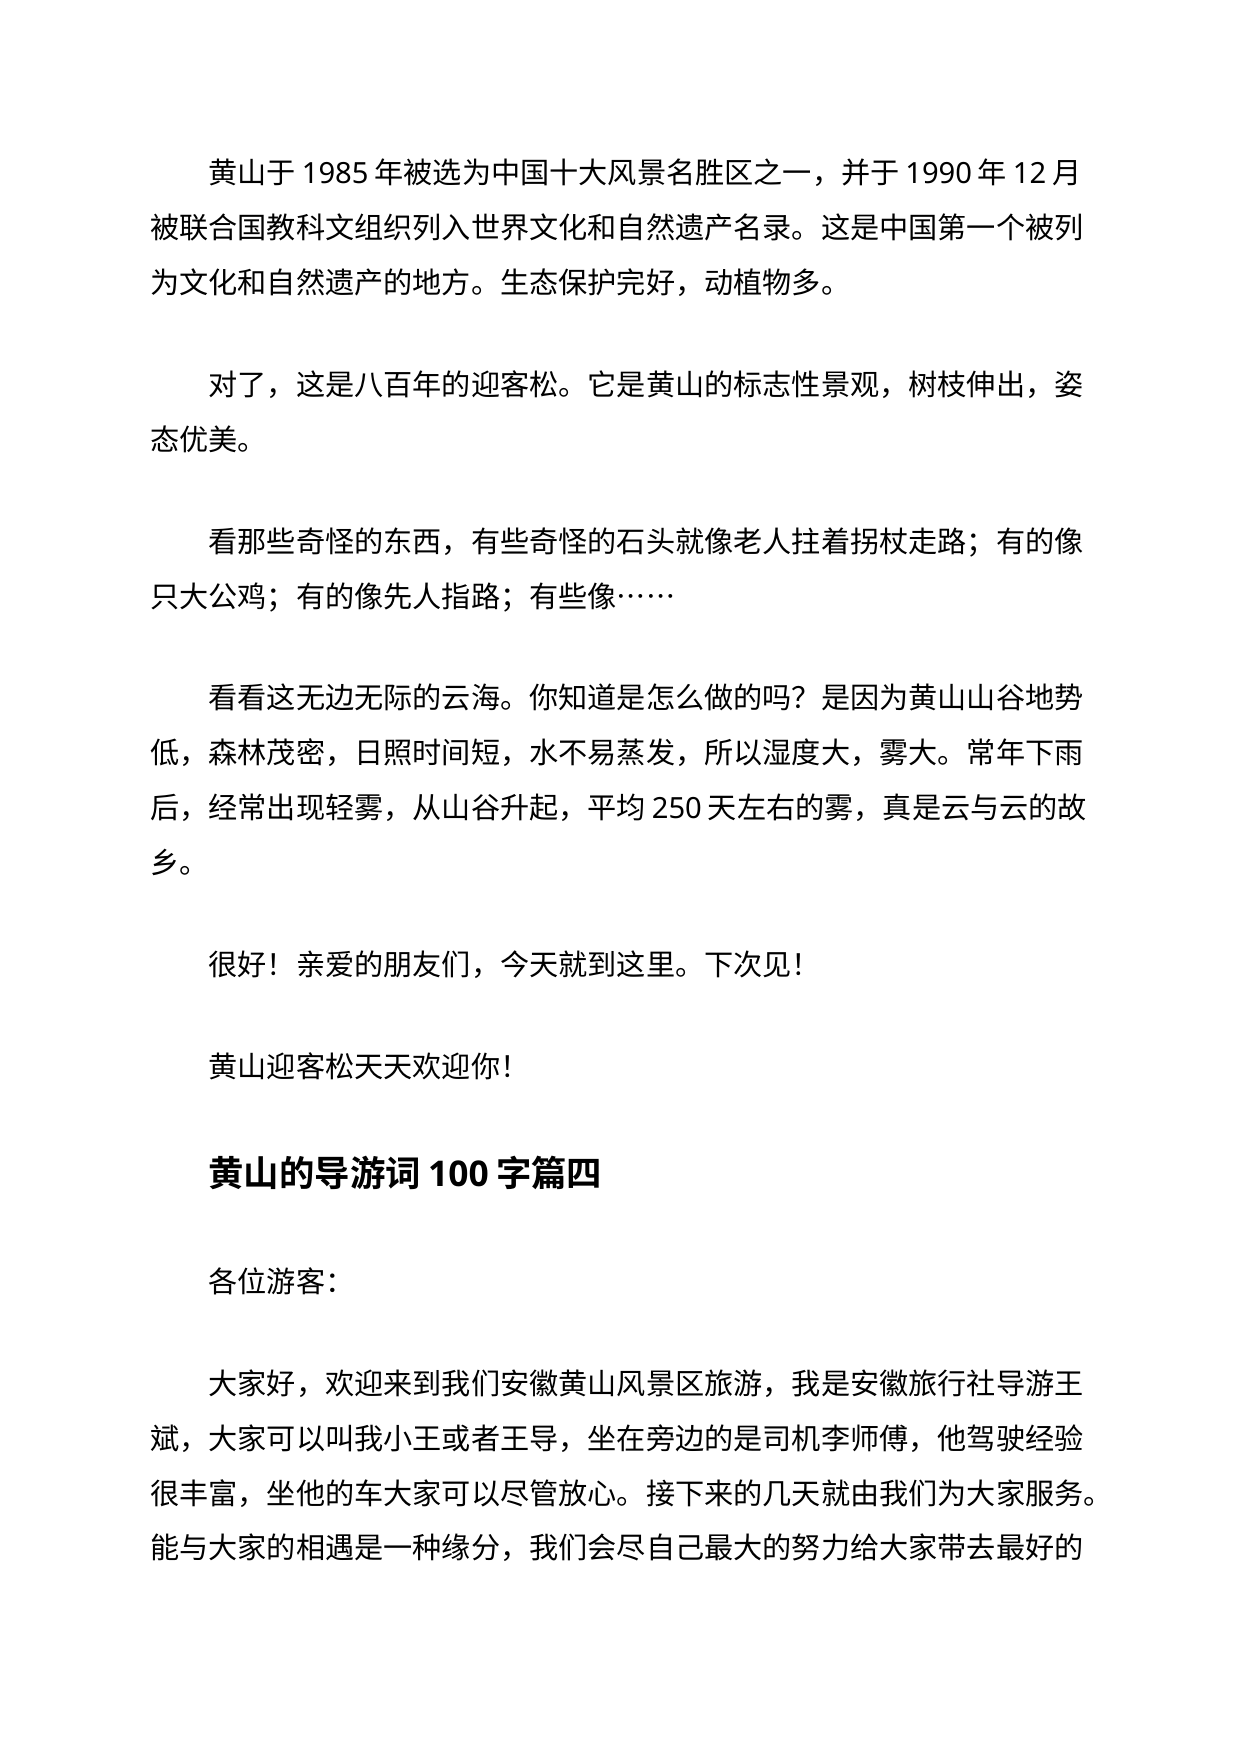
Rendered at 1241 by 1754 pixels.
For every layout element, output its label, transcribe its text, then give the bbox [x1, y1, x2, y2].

text 对了，这是八百年的迎客松。它是黄山的标志性景观，树枝伸出，姿态优美。 [150, 362, 1090, 459]
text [150, 1360, 1090, 1567]
text 看那些奇怪的东西，有些奇怪的石头就像老人拄着拐杖走路；有的像只大公鸡；有的像先人指路；有些像…… [150, 518, 1090, 616]
text 很好！亲爱的朋友们，今天就到这里。下次见！ [150, 942, 1090, 984]
text 看看这无边无际的云海。你知道是怎么做的吗？是因为黄山山谷地势低，森林茂密，日照时间短，水不易蒸发，所以湿度大，雾大。常年下雨后，经常出现轻雾，从山谷升起，平均250天左右的雾，真是云与云的故乡。 [150, 675, 1090, 882]
text 黄山迎客松天天欢迎你！ [150, 1043, 1090, 1086]
text 黄山于1985年被选为中国十大风景名胜区之一，并于1990年12月被联合国教科文组织列入世界文化和自然遗产名录。这是中国第一个被列为文化和自然遗产的地方。生态保护完好，动植物多。 [150, 150, 1090, 302]
text 黄山的导游词100字篇四 [150, 1145, 1090, 1196]
text 各位游客： [150, 1259, 1090, 1301]
